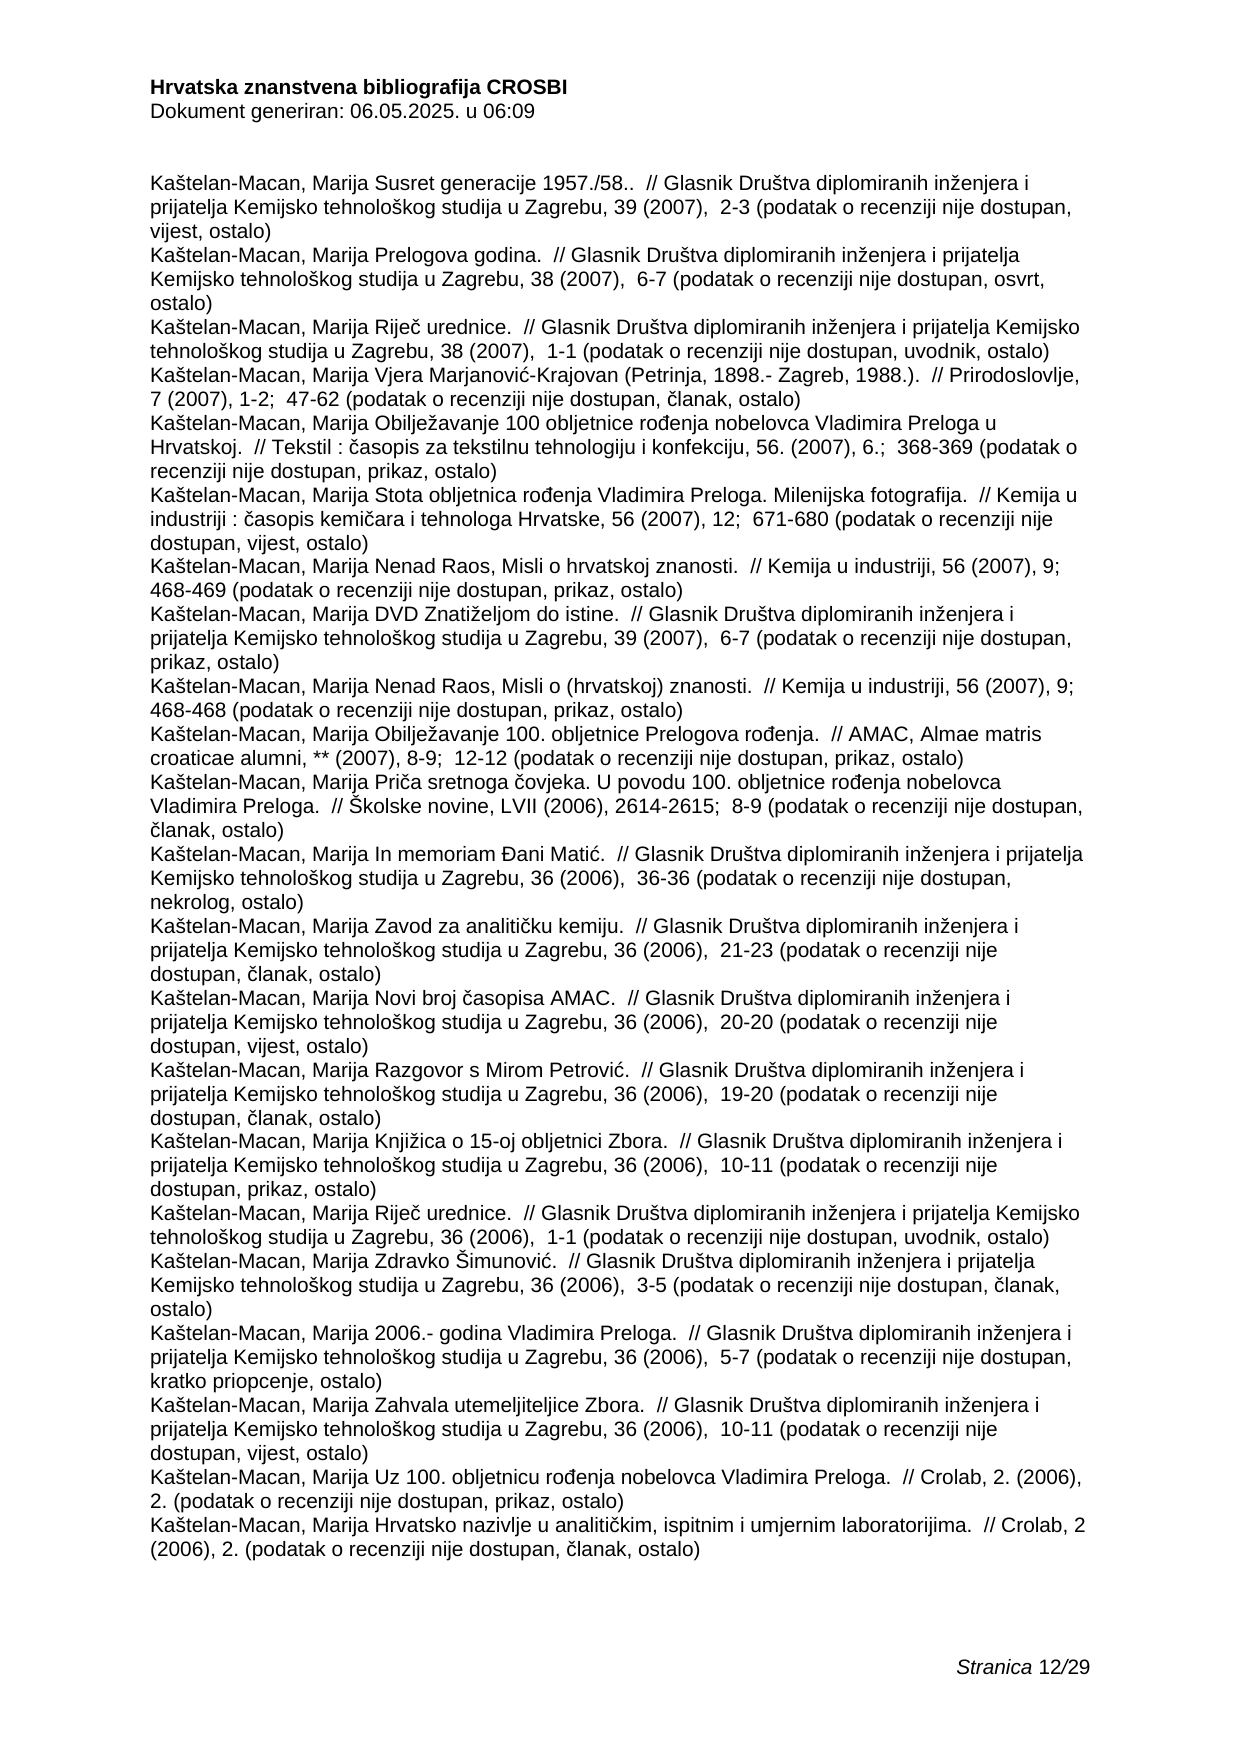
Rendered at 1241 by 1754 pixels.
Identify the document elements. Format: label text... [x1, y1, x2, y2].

text Kaštelan-Macan, Marija [150, 1465, 1090, 1513]
text Kaštelan-Macan, Marija [150, 1057, 1090, 1129]
text Kaštelan-Macan, Marija [150, 1393, 1090, 1465]
text Kaštelan-Macan, Marija [150, 1321, 1090, 1393]
text Kaštelan-Macan, Marija [150, 315, 1090, 363]
text Kaštelan-Macan, Marija [150, 1201, 1090, 1249]
text Kaštelan-Macan, Marija [150, 986, 1090, 1057]
text Kaštelan-Macan, Marija [150, 674, 1090, 722]
text Kaštelan-Macan, Marija [150, 554, 1090, 602]
text Kaštelan-Macan, Marija [150, 602, 1090, 674]
text Kaštelan-Macan, Marija [150, 411, 1090, 482]
text Kaštelan-Macan, Marija [150, 770, 1090, 842]
text Kaštelan-Macan, Marija [150, 482, 1090, 554]
text Kaštelan-Macan, Marija [150, 363, 1090, 411]
text Kaštelan-Macan, Marija [150, 243, 1090, 315]
text Kaštelan-Macan, Marija [150, 914, 1090, 986]
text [150, 171, 1090, 243]
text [150, 1513, 1090, 1561]
text Kaštelan-Macan, Marija [150, 1249, 1090, 1321]
text Kaštelan-Macan, Marija [150, 722, 1090, 770]
text Kaštelan-Macan, Marija [150, 842, 1090, 914]
text Kaštelan-Macan, Marija [150, 1129, 1090, 1201]
